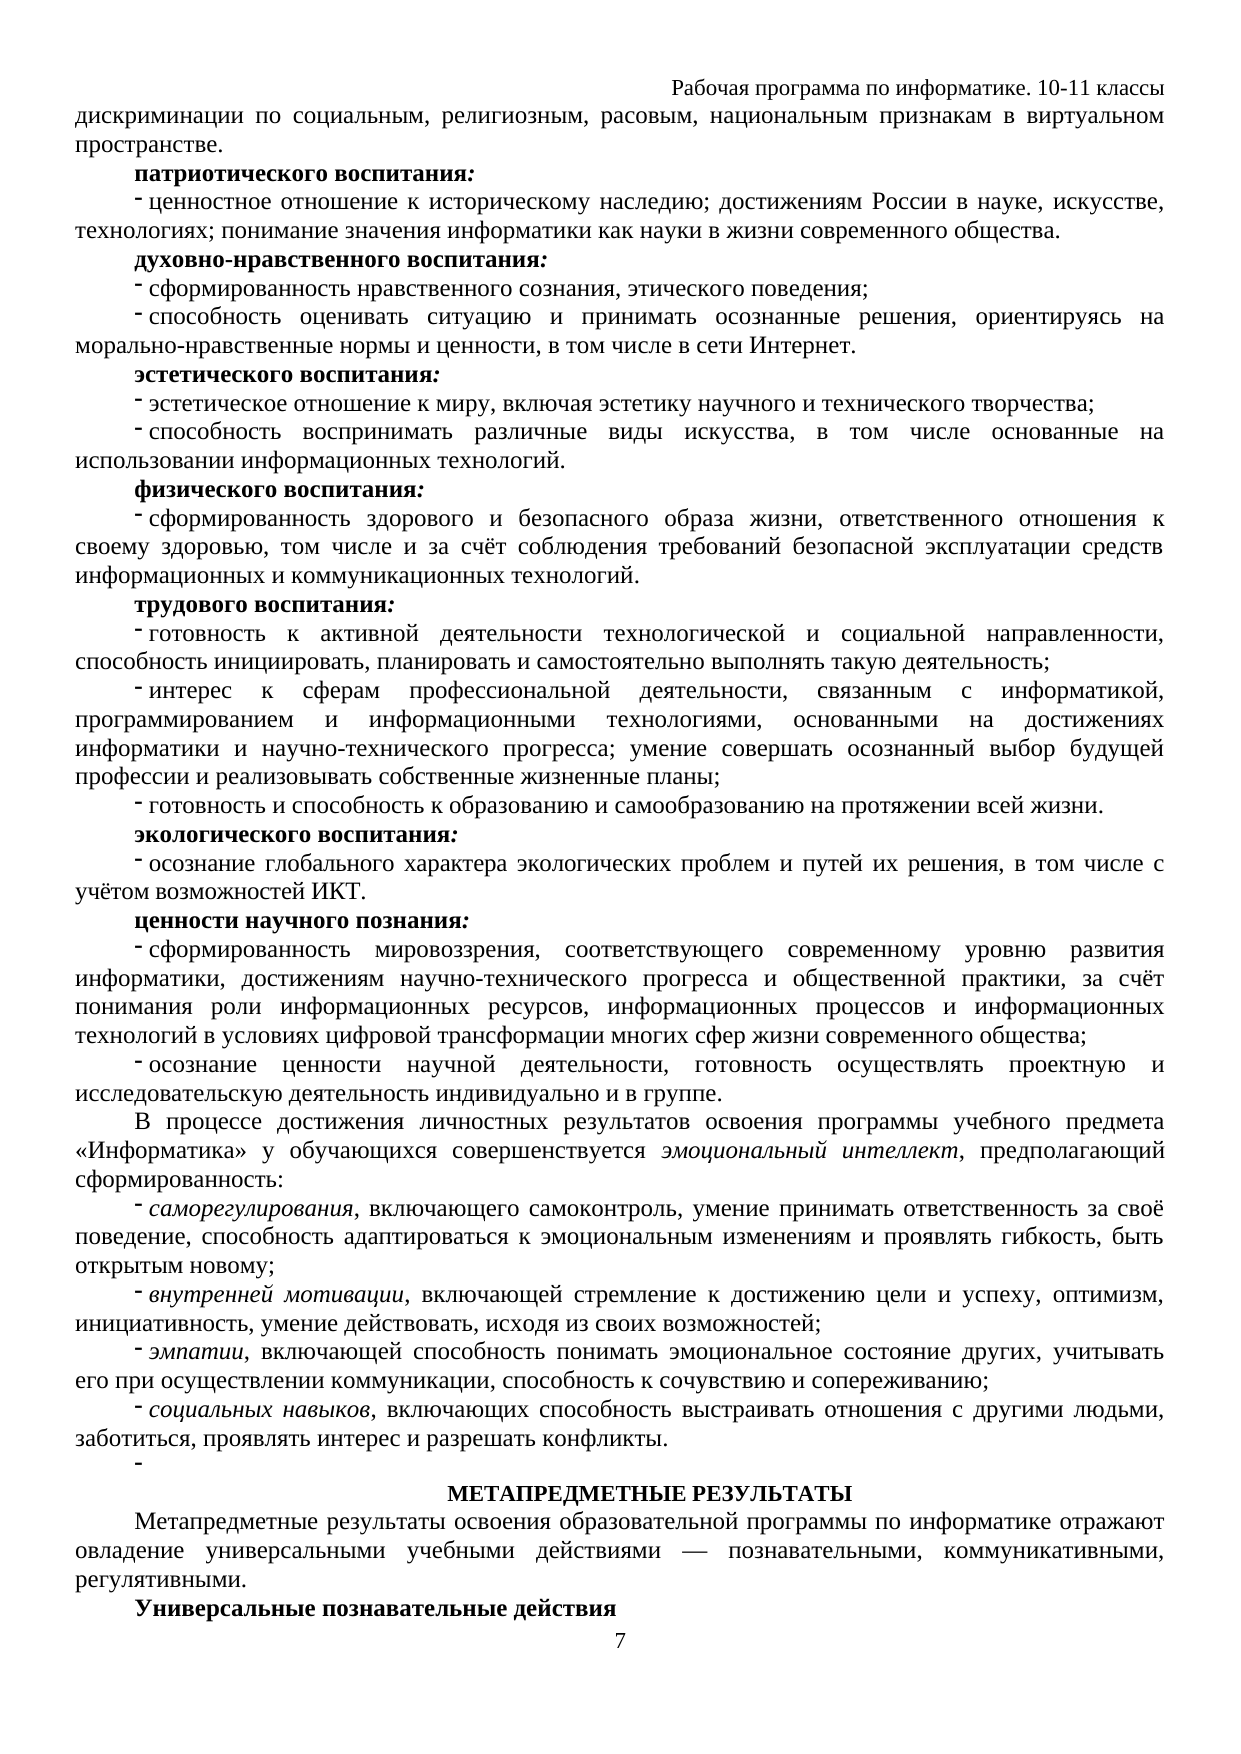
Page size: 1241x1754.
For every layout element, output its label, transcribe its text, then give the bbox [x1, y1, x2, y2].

text физического воспитания: [75, 474, 1165, 503]
text Метапредметные результаты освоения образовательной программы по информатике отражают овладение универсальными учебными действиями — познавательными, коммуникативными, регулятивными. [75, 1506, 1165, 1593]
list эстетическое отношение к миру, включая эстетику научного и технического творчества; [75, 388, 1165, 416]
list сформированность мировоззрения, соответствующего современному уровню развития информатики, достижениям научно-технического прогресса и общественной практики, за счёт понимания роли информационных ресурсов, информационных процессов и информационных технологий в условиях цифровой трансформации многих сфер жизни современного общества; [75, 934, 1165, 1049]
text Универсальные познавательные действия [75, 1593, 1165, 1621]
list интерес к сферам профессиональной деятельности, связанным с информатикой, программированием и информационными технологиями, основанными на достижениях информатики и научно-технического прогресса; умение совершать осознанный выбор будущей профессии и реализовывать собственные жизненные планы; [75, 675, 1165, 790]
text МЕТАПРЕДМЕТНЫЕ РЕЗУЛЬТАТЫ [75, 1480, 1165, 1506]
text трудового воспитания: [75, 589, 1165, 618]
text патриотического воспитания: [75, 158, 1165, 186]
list готовность к активной деятельности технологической и социальной направленности, способность инициировать, планировать и самостоятельно выполнять такую деятельность; [75, 618, 1165, 675]
text эстетического воспитания: [75, 359, 1165, 388]
list способность оценивать ситуацию и принимать осознанные решения, ориентируясь на морально-нравственные нормы и ценности, в том числе в сети Интернет. [75, 301, 1165, 359]
text В процессе достижения личностных результатов освоения программы учебного предмета «Информатика» у обучающихся совершенствуется эмоциональный интеллект, предполагающий сформированность: [75, 1106, 1165, 1193]
list внутренней мотивации, включающей стремление к достижению цели и успеху, оптимизм, инициативность, умение действовать, исходя из своих возможностей; [75, 1279, 1165, 1336]
list ценностное отношение к историческому наследию; достижениям России в науке, искусстве, технологиях; понимание значения информатики как науки в жизни современного общества. [75, 186, 1165, 244]
list способность воспринимать различные виды искусства, в том числе основанные на использовании информационных технологий. [75, 416, 1165, 474]
list сформированность здорового и безопасного образа жизни, ответственного отношения к своему здоровью, том числе и за счёт соблюдения требований безопасной эксплуатации средств информационных и коммуникационных технологий. [75, 503, 1165, 589]
list осознание глобального характера экологических проблем и путей их решения, в том числе с учётом возможностей ИКТ. [75, 848, 1165, 905]
list саморегулирования, включающего самоконтроль, умение принимать ответственность за своё поведение, способность адаптироваться к эмоциональным изменениям и проявлять гибкость, быть открытым новому; [75, 1193, 1165, 1279]
list эмпатии, включающей способность понимать эмоциональное состояние других, учитывать его при осуществлении коммуникации, способность к сочувствию и сопереживанию; [75, 1336, 1165, 1394]
text духовно-нравственного воспитания: [75, 244, 1165, 273]
list социальных навыков, включающих способность выстраивать отношения с другими людьми, заботиться, проявлять интерес и разрешать конфликты. [75, 1394, 1165, 1451]
text экологического воспитания: [75, 819, 1165, 848]
list готовность и способность к образованию и самообразованию на протяжении всей жизни. [75, 790, 1165, 819]
list осознание ценности научной деятельности, готовность осуществлять проектную и исследовательскую деятельность индивидуально и в группе. [75, 1049, 1165, 1106]
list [75, 100, 1165, 158]
list сформированность нравственного сознания, этического поведения; [75, 273, 1165, 301]
text ценности научного познания: [75, 905, 1165, 934]
